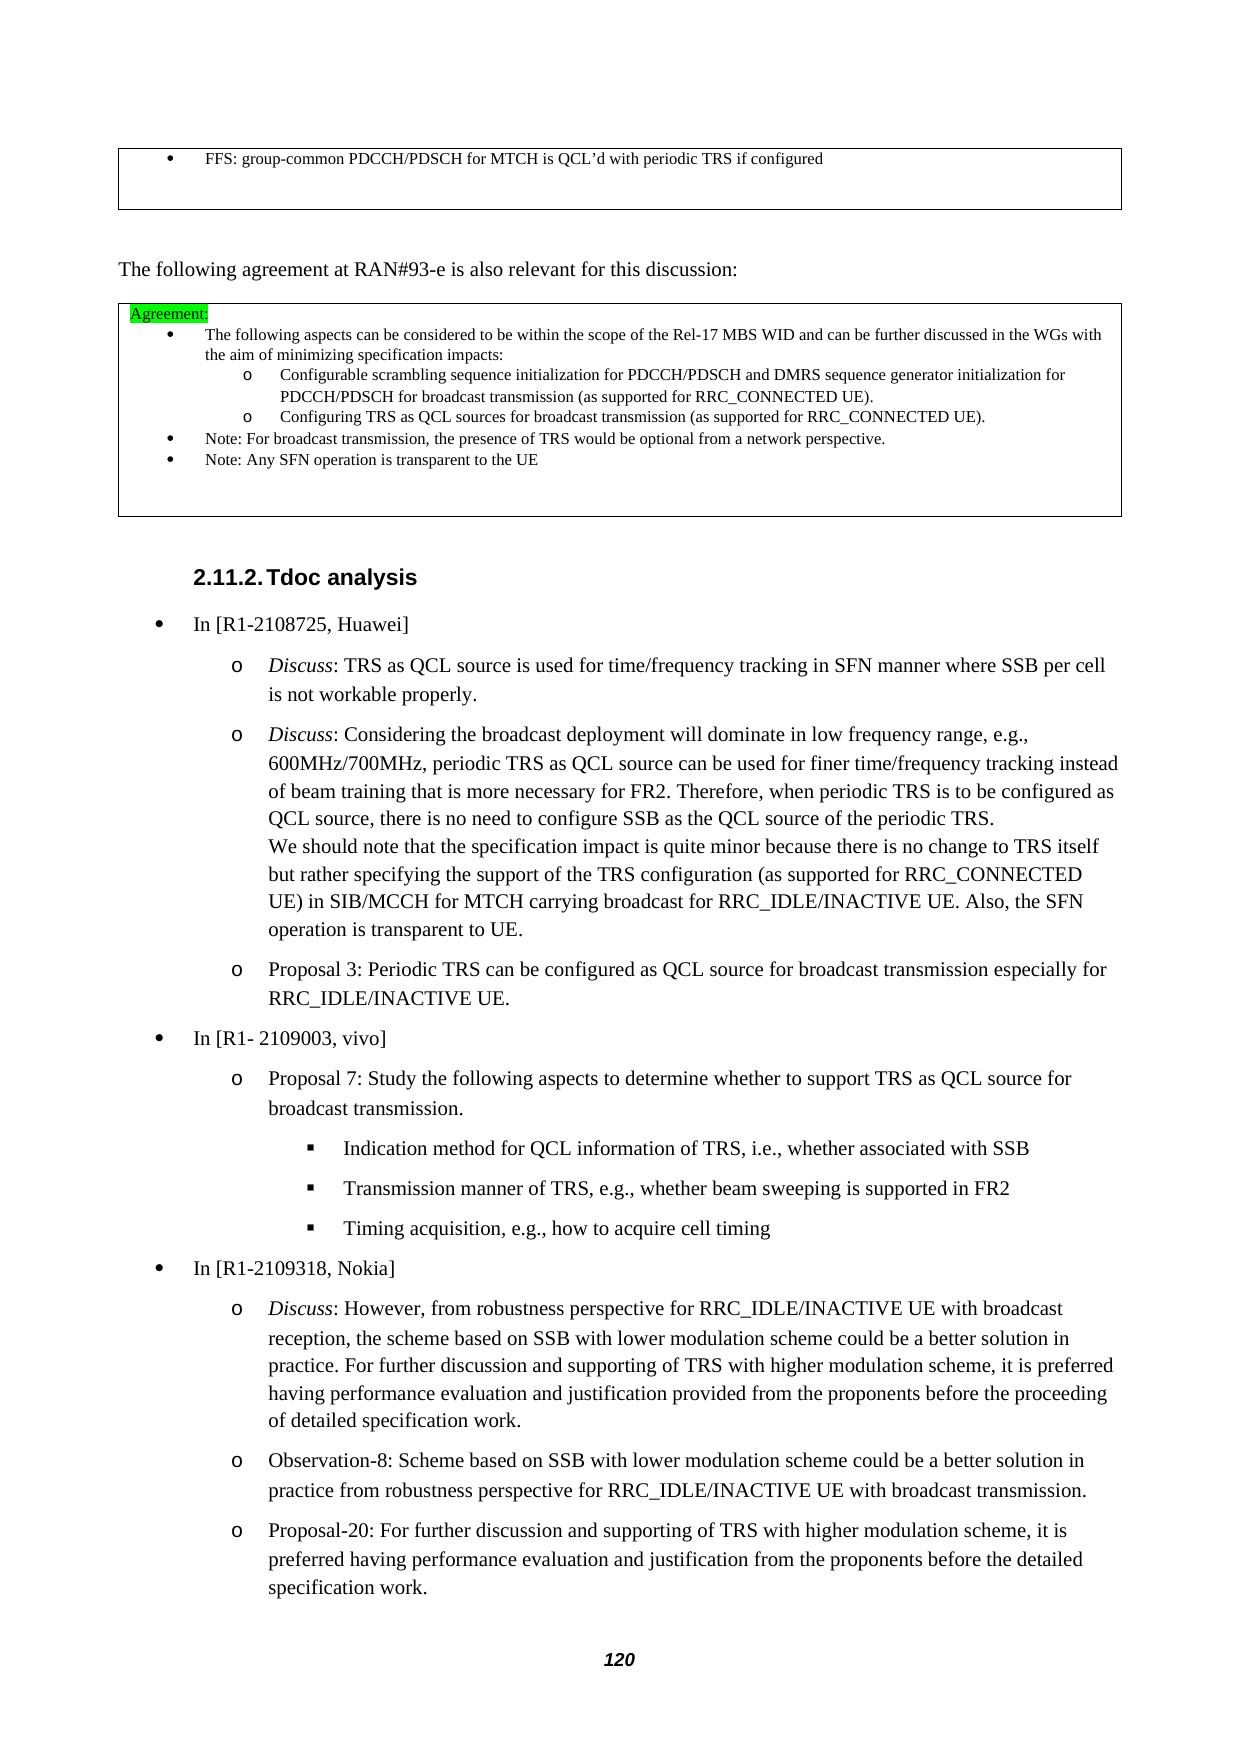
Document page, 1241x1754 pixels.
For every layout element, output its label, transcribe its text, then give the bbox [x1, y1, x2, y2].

list In [R1- 2109003, vivo] [156, 1026, 1122, 1050]
list Proposal 3: Periodic TRS can be configured as QCL source for broadcast transmission especially for RRC_IDLE/INACTIVE UE. [231, 957, 1122, 1010]
list In [R1-2109318, Nokia] [156, 1256, 1122, 1280]
list In [R1-2108725, Huawei] [156, 612, 1122, 636]
list Timing acquisition, e.g., how to acquire cell timing [306, 1216, 1122, 1240]
table_header Agreement: The following aspects can be considered to be within the scope of the Rel-17 MBS WID and can be further discussed in the WGs with the aim of minimizing specification impacts: Configurable scrambling sequence initialization for PDCCH/PDSCH and DMRS sequence generator initialization for PDCCH/PDSCH for broadcast transmission (as supported for RRC_CONNECTED UE). Configuring TRS as QCL sources for broadcast transmission (as supported for RRC_CONNECTED UE). Note: For broadcast transmission, the presence of TRS would be optional from a network perspective. Note: Any SFN operation is transparent to the UE [119, 304, 1121, 516]
list Discuss: TRS as QCL source is used for time/frequency tracking in SFN manner where SSB per cell is not workable properly. [231, 652, 1122, 706]
list Discuss: Considering the broadcast deployment will dominate in low frequency range, e.g., 600MHz/700MHz, periodic TRS as QCL source can be used for finer time/frequency tracking instead of beam training that is more necessary for FR2. Therefore, when periodic TRS is to be configured as QCL source, there is no need to configure SSB as the QCL source of the periodic TRS. We should note that the specification impact is quite minor because there is no change to TRS itself but rather specifying the support of the TRS configuration (as supported for RRC_CONNECTED UE) in SIB/MCCH for MTCH carrying broadcast for RRC_IDLE/INACTIVE UE. Also, the SFN operation is transparent to UE. [231, 722, 1122, 941]
list Proposal 7: Study the following aspects to determine whether to support TRS as QCL source for broadcast transmission. [231, 1066, 1122, 1120]
list Transmission manner of TRS, e.g., whether beam sweeping is supported in FR2 [306, 1176, 1122, 1200]
subtitle Tdoc analysis [193, 563, 1122, 590]
list Indication method for QCL information of TRS, i.e., whether associated with SSB [306, 1136, 1122, 1160]
list Proposal-20: For further discussion and supporting of TRS with higher modulation scheme, it is preferred having performance evaluation and justification from the proponents before the detailed specification work. [231, 1518, 1122, 1599]
list Observation-8: Scheme based on SSB with lower modulation scheme could be a better solution in practice from robustness perspective for RRC_IDLE/INACTIVE UE with broadcast transmission. [231, 1448, 1122, 1502]
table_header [119, 149, 1121, 209]
list Discuss: However, from robustness perspective for RRC_IDLE/INACTIVE UE with broadcast reception, the scheme based on SSB with lower modulation scheme could be a better solution in practice. For further discussion and supporting of TRS with higher modulation scheme, it is preferred having performance evaluation and justification provided from the proponents before the proceeding of detailed specification work. [231, 1296, 1122, 1432]
text The following agreement at RAN#93-e is also relevant for this discussion: [118, 257, 1122, 281]
